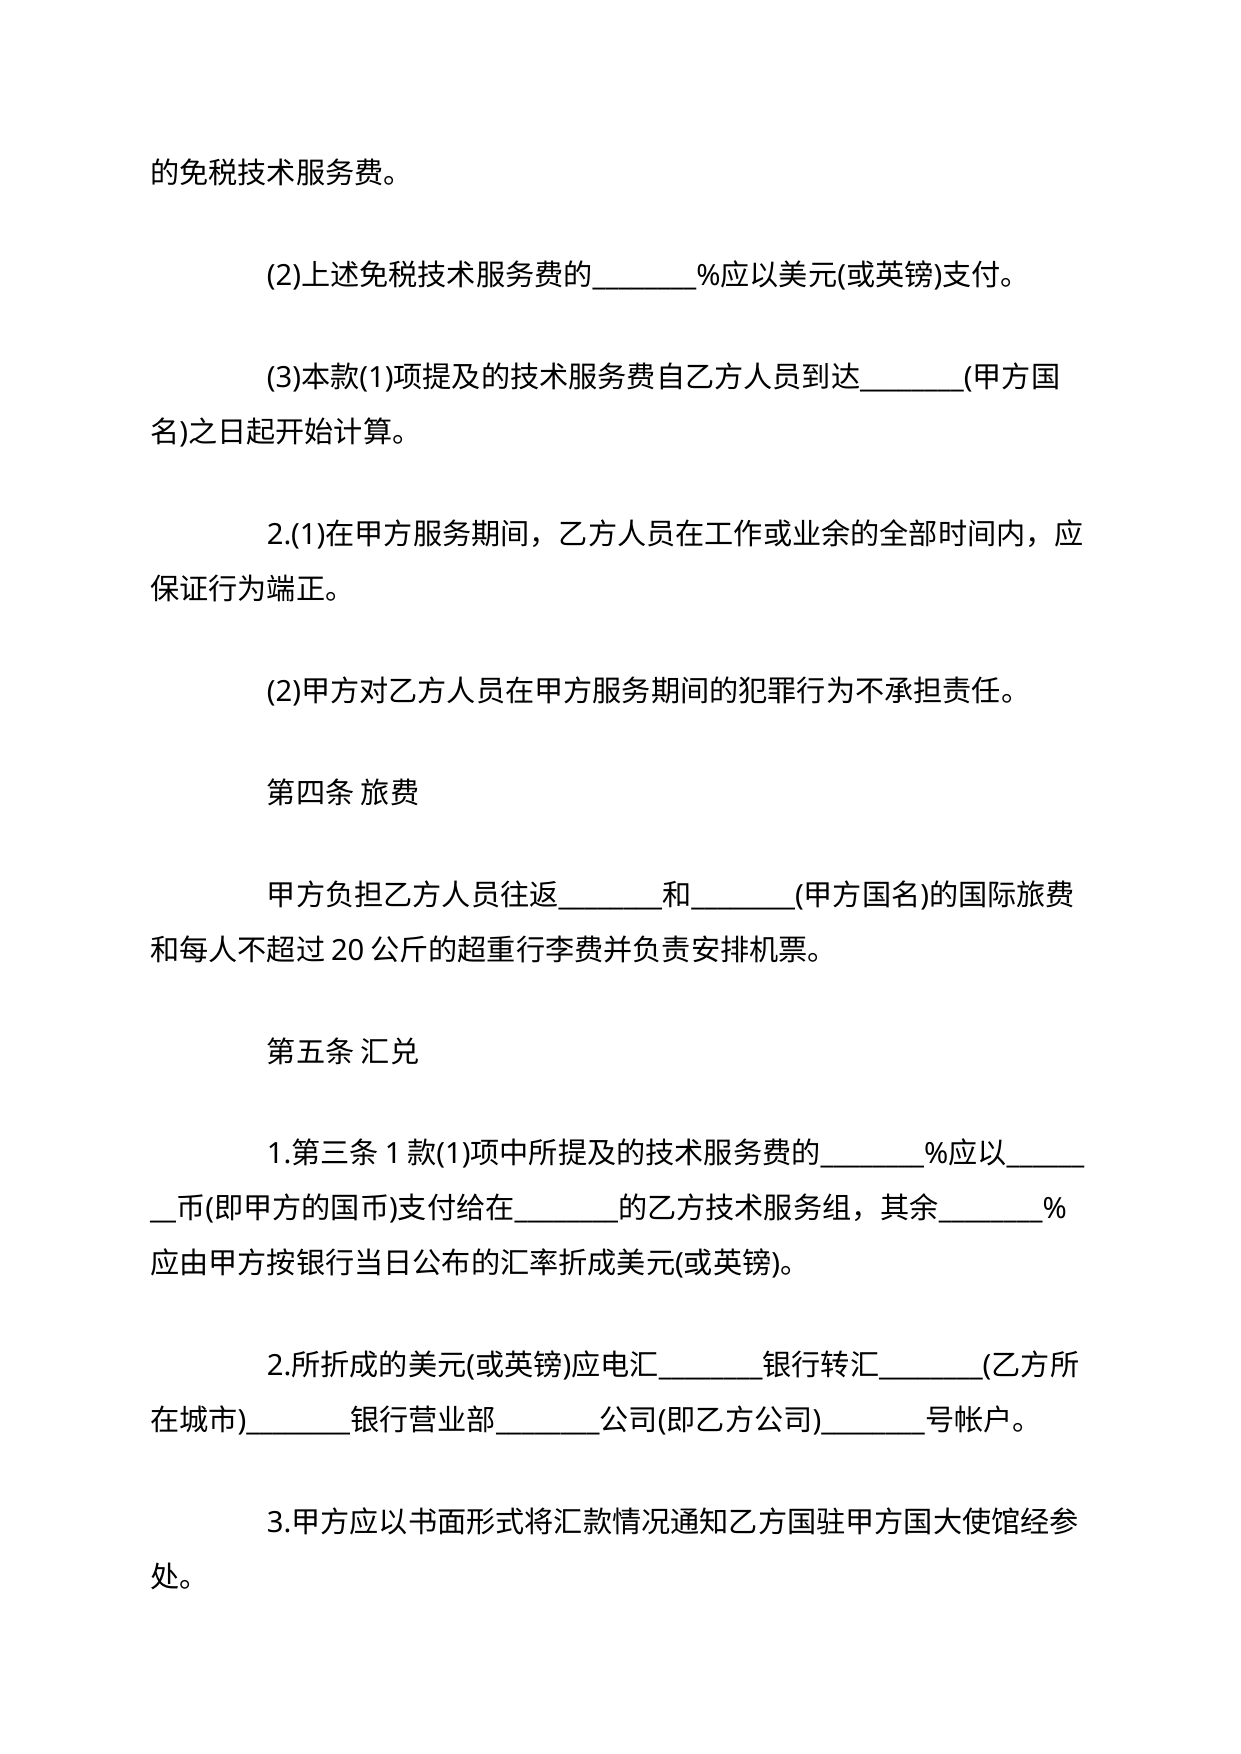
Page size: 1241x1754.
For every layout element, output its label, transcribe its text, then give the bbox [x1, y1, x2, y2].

text 1.第三条1款(1)项中所提及的技术服务费的________%应以________币(即甲方的国币)支付给在________的乙方技术服务组，其余________%应由甲方按银行当日公布的汇率折成美元(或英镑)。 [150, 1130, 1090, 1282]
text 2.(1)在甲方服务期间，乙方人员在工作或业余的全部时间内，应保证行为端正。 [150, 511, 1090, 608]
text (3)本款(1)项提及的技术服务费自乙方人员到达________(甲方国名)之日起开始计算。 [150, 354, 1090, 451]
text 甲方负担乙方人员往返________和________(甲方国名)的国际旅费和每人不超过20公斤的超重行李费并负责安排机票。 [150, 871, 1090, 969]
text 第四条 旅费 [150, 769, 1090, 812]
text 第五条 汇兑 [150, 1028, 1090, 1071]
text (2)上述免税技术服务费的________%应以美元(或英镑)支付。 [150, 252, 1090, 294]
text (2)甲方对乙方人员在甲方服务期间的犯罪行为不承担责任。 [150, 667, 1090, 710]
text 2.所折成的美元(或英镑)应电汇________银行转汇________(乙方所在城市)________银行营业部________公司(即乙方公司)________号帐户。 [150, 1342, 1090, 1439]
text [150, 150, 1090, 192]
text 3.甲方应以书面形式将汇款情况通知乙方国驻甲方国大使馆经参处。 [150, 1499, 1090, 1596]
